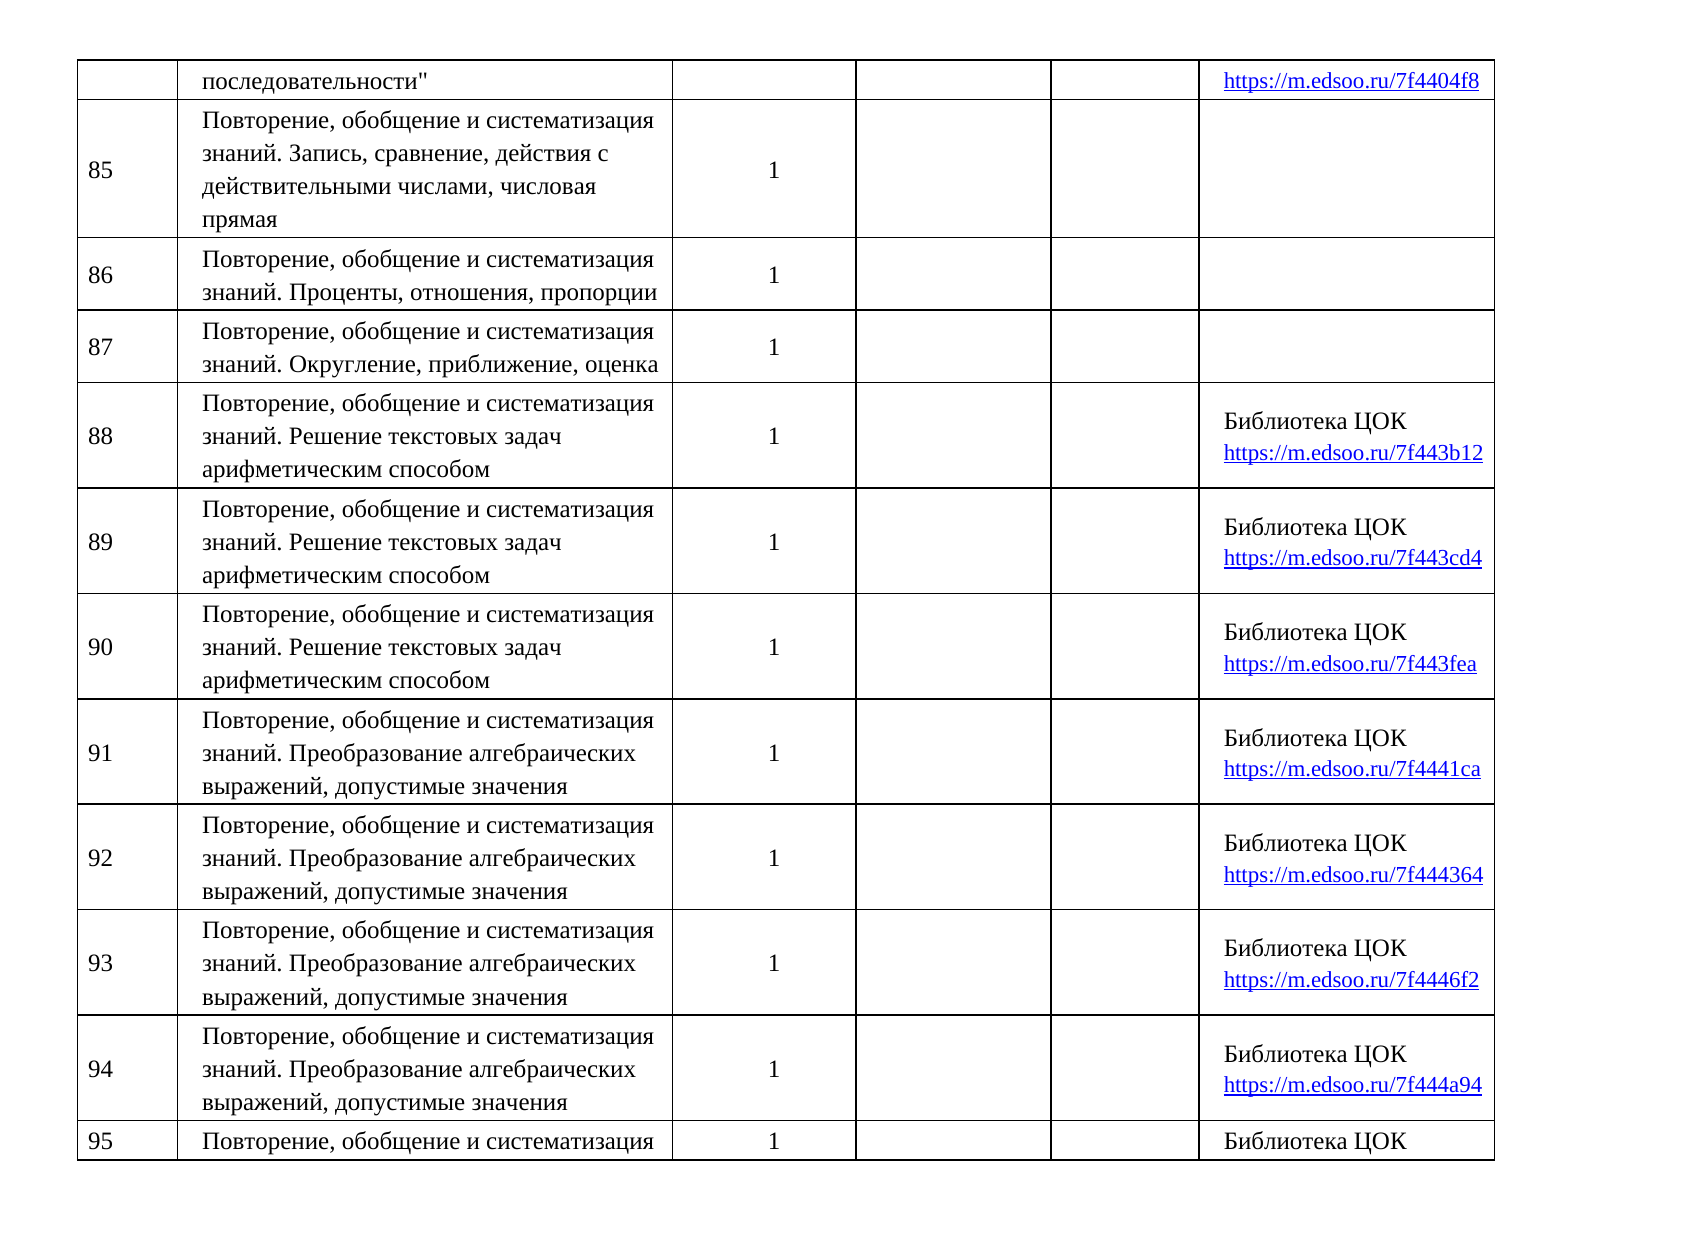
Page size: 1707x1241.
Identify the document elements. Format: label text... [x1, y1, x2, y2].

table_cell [1200, 1121, 1494, 1159]
table_cell [857, 1016, 1050, 1119]
table_cell [857, 1121, 1050, 1159]
table_cell Повторение, обобщение и систематизация знаний. Решение текстовых задач арифметическим способом [178, 383, 672, 487]
table_cell 90 [78, 594, 177, 698]
table_cell 93 [78, 910, 177, 1014]
table_cell Повторение, обобщение и систематизация знаний. Преобразование алгебраических выражений, допустимые значения [178, 700, 672, 803]
table_cell [1200, 238, 1494, 309]
table_cell [857, 311, 1050, 382]
table_cell Повторение, обобщение и систематизация знаний. Решение текстовых задач арифметическим способом [178, 594, 672, 698]
table_cell [1052, 1121, 1198, 1159]
table_cell Библиотека ЦОК https://m.edsoo.ru/7f4441ca [1200, 700, 1494, 803]
table_cell Библиотека ЦОК https://m.edsoo.ru/7f444a94 [1200, 1016, 1494, 1119]
table_cell [1052, 238, 1198, 309]
table_cell Повторение, обобщение и систематизация знаний. Запись, сравнение, действия с действительными числами, числовая прямая [178, 100, 672, 237]
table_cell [178, 1121, 672, 1159]
table_cell 92 [78, 805, 177, 909]
table_cell Повторение, обобщение и систематизация знаний. Преобразование алгебраических выражений, допустимые значения [178, 805, 672, 909]
table_cell Повторение, обобщение и систематизация знаний. Округление, приближение, оценка [178, 311, 672, 382]
table_cell 1 [673, 311, 855, 382]
table_cell 94 [78, 1016, 177, 1119]
table_cell 1 [673, 805, 855, 909]
table_cell Библиотека ЦОК https://m.edsoo.ru/7f4446f2 [1200, 910, 1494, 1014]
table_cell 85 [78, 100, 177, 237]
table_cell [1052, 100, 1198, 237]
table_cell [1052, 910, 1198, 1014]
table_cell 1 [857, 61, 1050, 98]
table_cell 88 [78, 383, 177, 487]
table_cell 87 [78, 311, 177, 382]
table_cell 95 [78, 1121, 177, 1159]
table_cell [1200, 61, 1494, 98]
table_cell 1 [673, 910, 855, 1014]
table_cell [1052, 805, 1198, 909]
table_cell Библиотека ЦОК https://m.edsoo.ru/7f443cd4 [1200, 489, 1494, 592]
table_cell Повторение, обобщение и систематизация знаний. Преобразование алгебраических выражений, допустимые значения [178, 1016, 672, 1119]
table_cell Повторение, обобщение и систематизация знаний. Решение текстовых задач арифметическим способом [178, 489, 672, 592]
table_cell 1 [673, 1121, 855, 1159]
table_cell [857, 700, 1050, 803]
table_cell 84 [78, 61, 177, 98]
table_cell Повторение, обобщение и систематизация знаний. Преобразование алгебраических выражений, допустимые значения [178, 910, 672, 1014]
table_cell 1 [673, 700, 855, 803]
table_cell 1 [673, 383, 855, 487]
table_cell [1052, 61, 1198, 98]
table_cell 91 [78, 700, 177, 803]
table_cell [178, 61, 672, 98]
table_cell [1052, 489, 1198, 592]
table_cell [1052, 700, 1198, 803]
table_cell [1052, 311, 1198, 382]
table_cell [857, 489, 1050, 592]
table_cell [857, 805, 1050, 909]
table_cell 89 [78, 489, 177, 592]
table_cell [857, 910, 1050, 1014]
table_cell [857, 594, 1050, 698]
table_cell [857, 238, 1050, 309]
table_cell Библиотека ЦОК https://m.edsoo.ru/7f443b12 [1200, 383, 1494, 487]
table_cell 1 [673, 489, 855, 592]
table_cell 1 [673, 238, 855, 309]
table_cell 86 [78, 238, 177, 309]
table_cell [1200, 100, 1494, 237]
table_cell Повторение, обобщение и систематизация знаний. Проценты, отношения, пропорции [178, 238, 672, 309]
table_cell 1 [673, 61, 855, 98]
table_cell [1052, 1016, 1198, 1119]
table_cell 1 [673, 100, 855, 237]
table_cell [1052, 383, 1198, 487]
table_cell [1052, 594, 1198, 698]
table_cell 1 [673, 594, 855, 698]
table_cell Библиотека ЦОК https://m.edsoo.ru/7f443fea [1200, 594, 1494, 698]
table_cell Библиотека ЦОК https://m.edsoo.ru/7f444364 [1200, 805, 1494, 909]
table_cell [857, 100, 1050, 237]
table_cell [1200, 311, 1494, 382]
table_cell [857, 383, 1050, 487]
table_cell 1 [673, 1016, 855, 1119]
